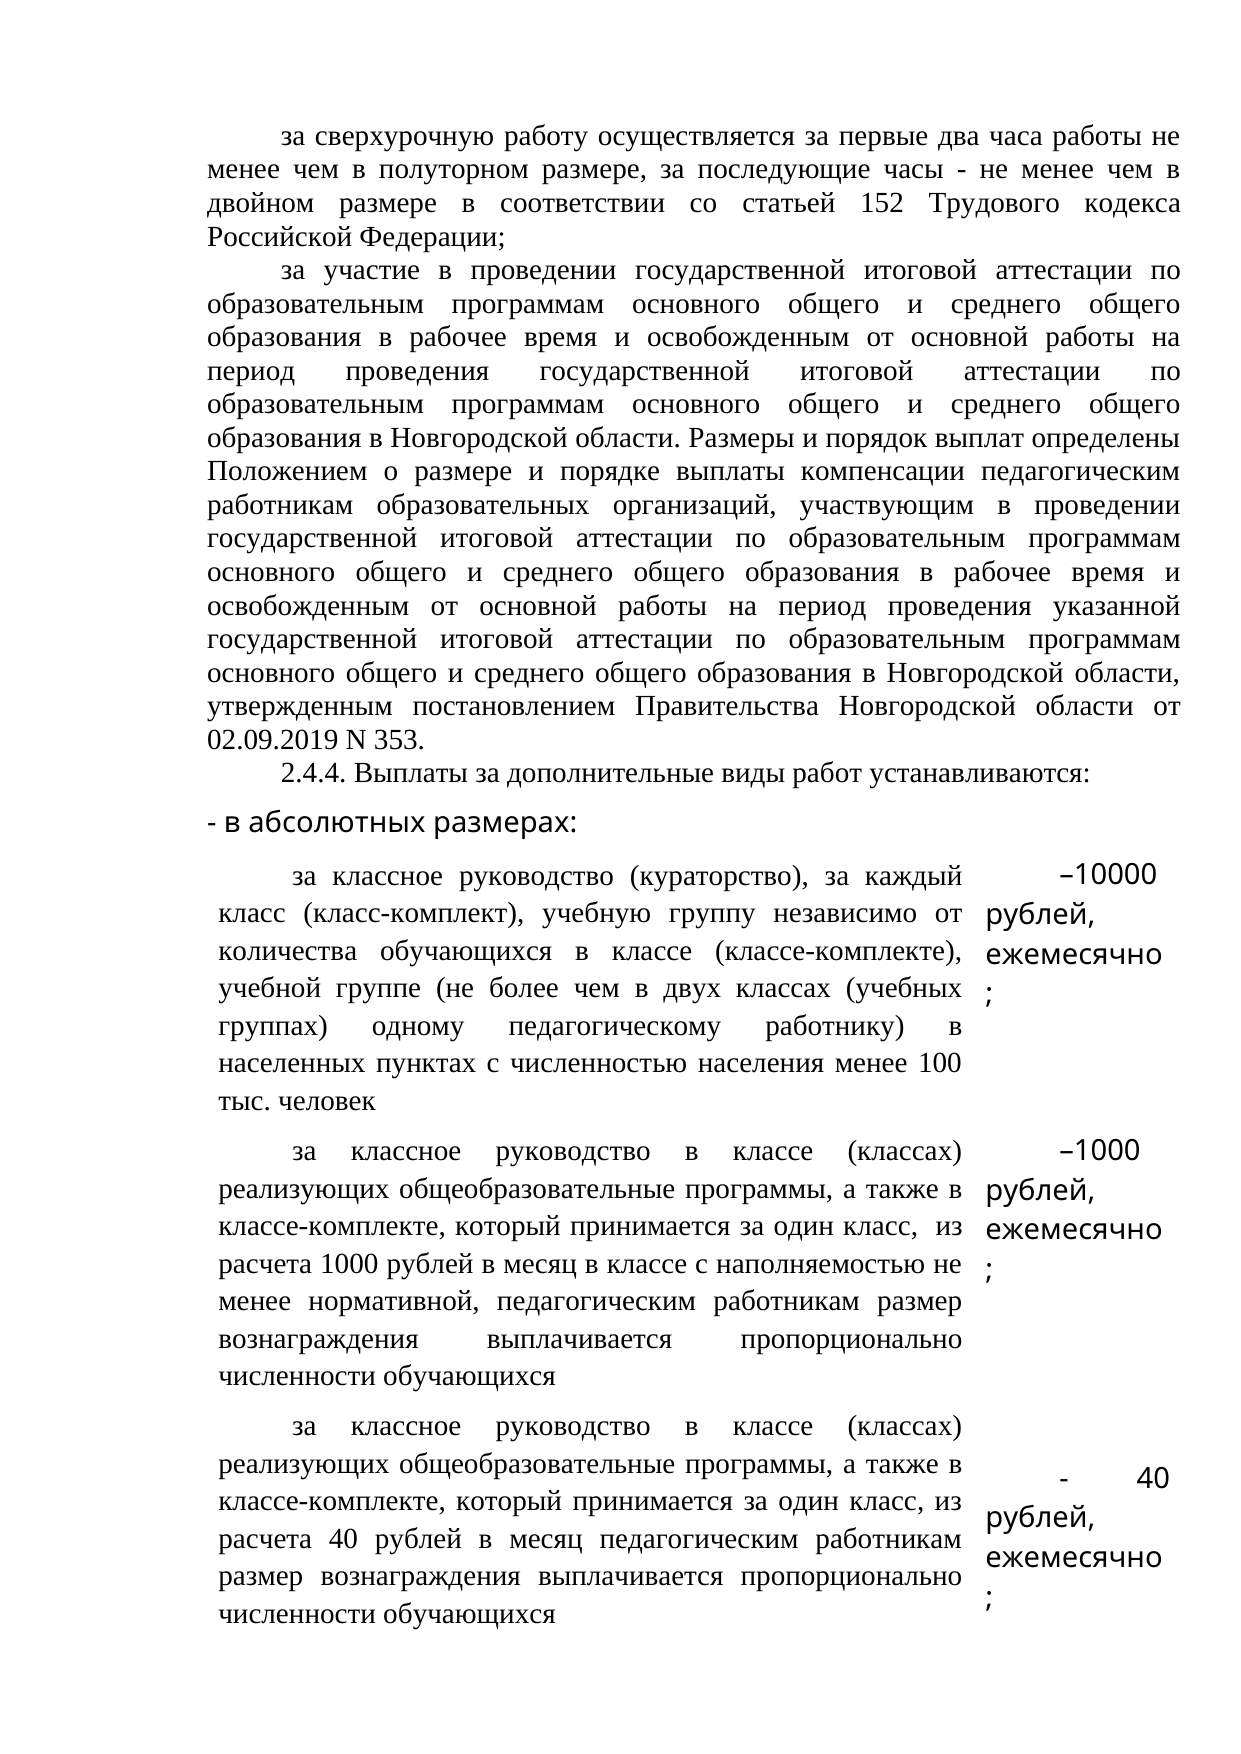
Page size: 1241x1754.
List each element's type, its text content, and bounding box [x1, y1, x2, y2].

text за участие в проведении государственной итоговой аттестации по образовательным программам основного общего и среднего общего образования в рабочее время и освобожденным от основной работы на период проведения государственной итоговой аттестации по образовательным программам основного общего и среднего общего образования в Новгородской области. Размеры и порядок выплат определены Положением о размере и порядке выплаты компенсации педагогическим работникам образовательных организаций, участвующим в проведении государственной итоговой аттестации по образовательным программам основного общего и среднего общего образования в рабочее время и освобожденным от основной работы на период проведения указанной государственной итоговой аттестации по образовательным программам основного общего и среднего общего образования в Новгородской области, утвержденным постановлением Правительства Новгородской области от 02.09.2019 N 353. [207, 252, 1181, 755]
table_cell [974, 1117, 1181, 1629]
text - в абсолютных размерах: [207, 801, 1181, 841]
text за сверхурочную работу осуществляется за первые два часа работы не менее чем в полуторном размере, за последующие часы - не менее чем в двойном размере в соответствии со статьей 152 Трудового кодекса Российской Федерации; [207, 118, 1181, 252]
text 2.4.4. Выплаты за дополнительные виды работ устанавливаются: [207, 755, 1181, 789]
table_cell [207, 1117, 974, 1629]
table_header за классное руководство (кураторство), за каждый класс (класс-комплект), учебную группу независимо от количества обучающихся в классе (классе-комплекте), учебной группе (не более чем в двух классах (учебных группах) одному педагогическому работнику) в населенных пунктах с численностью населения менее 100 тыс. человек [207, 841, 974, 1117]
table_header –10000 рублей, ежемесячно; [974, 841, 1181, 1117]
